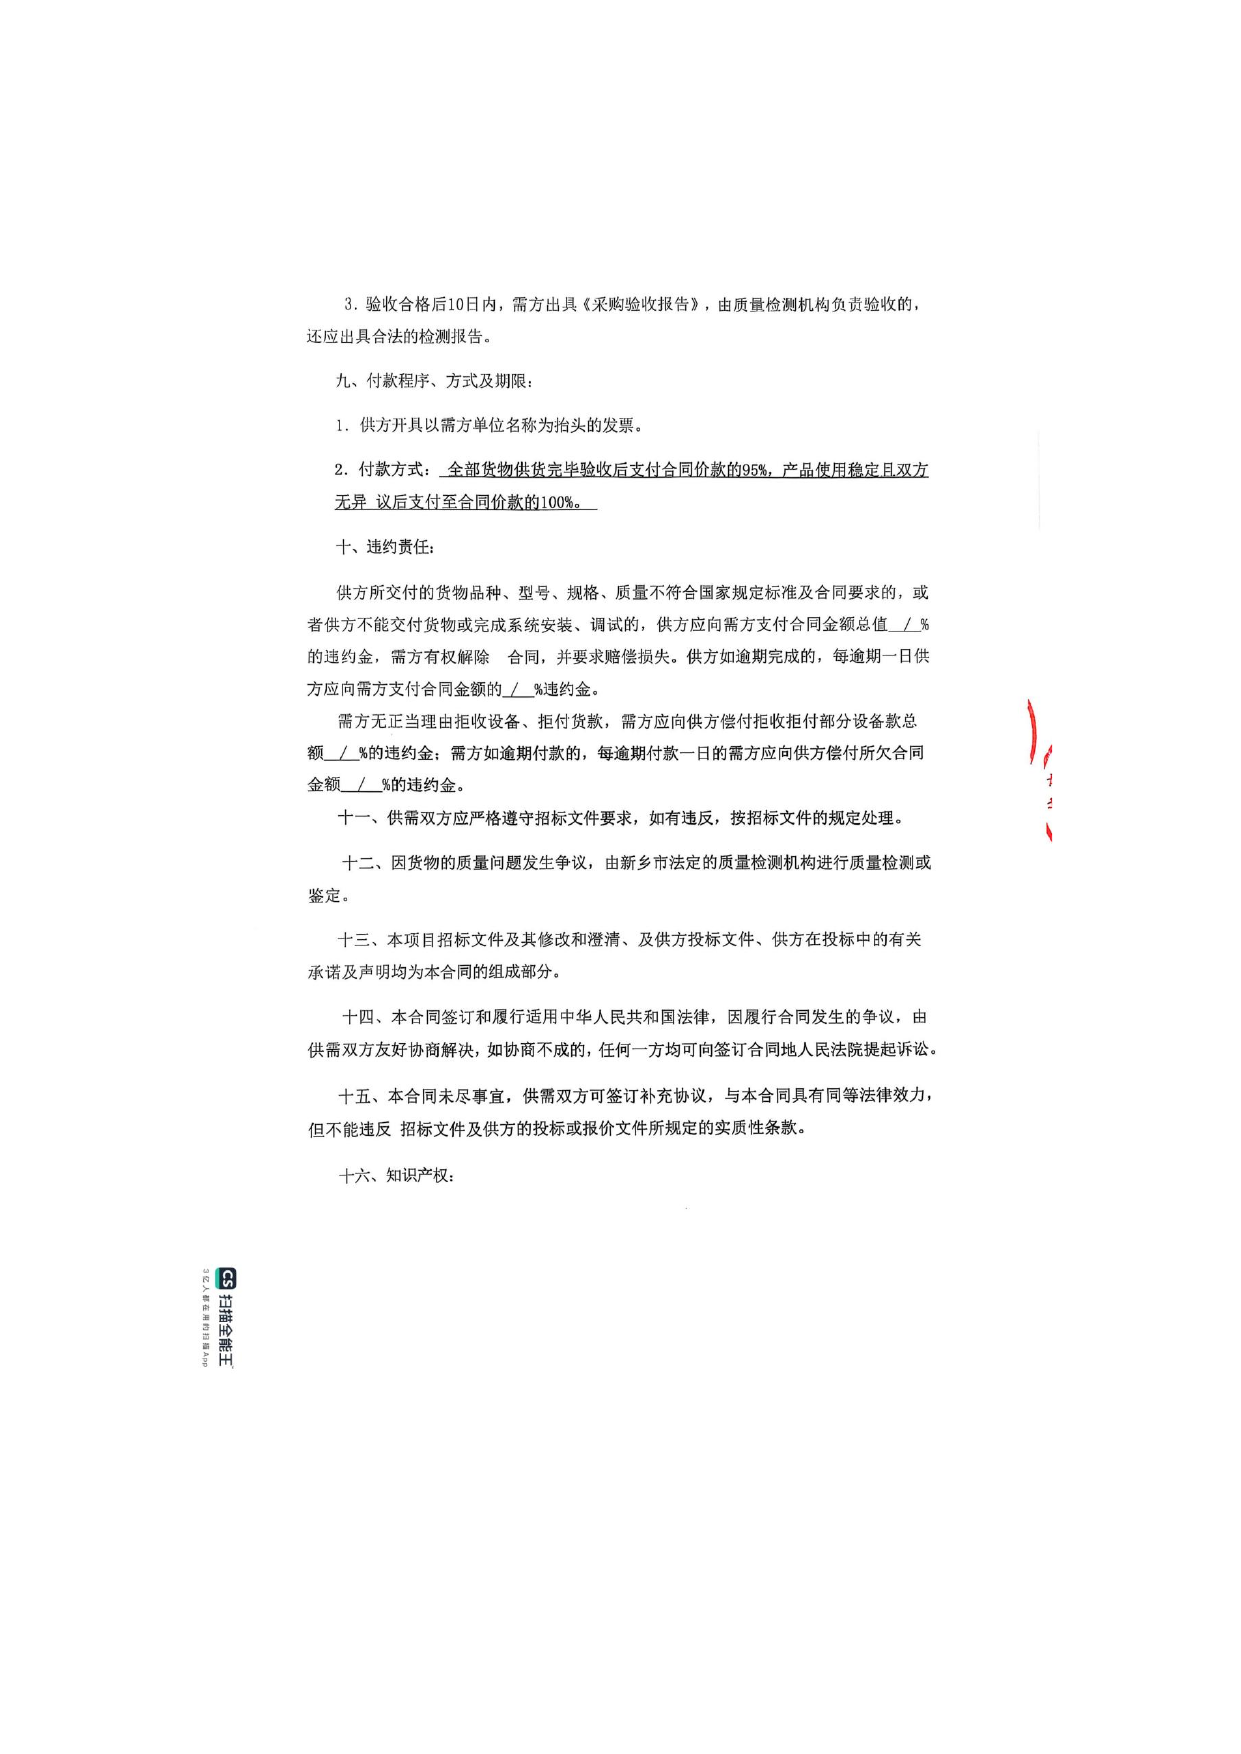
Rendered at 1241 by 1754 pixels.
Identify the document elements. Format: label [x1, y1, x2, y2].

picture [187, 162, 1053, 1386]
